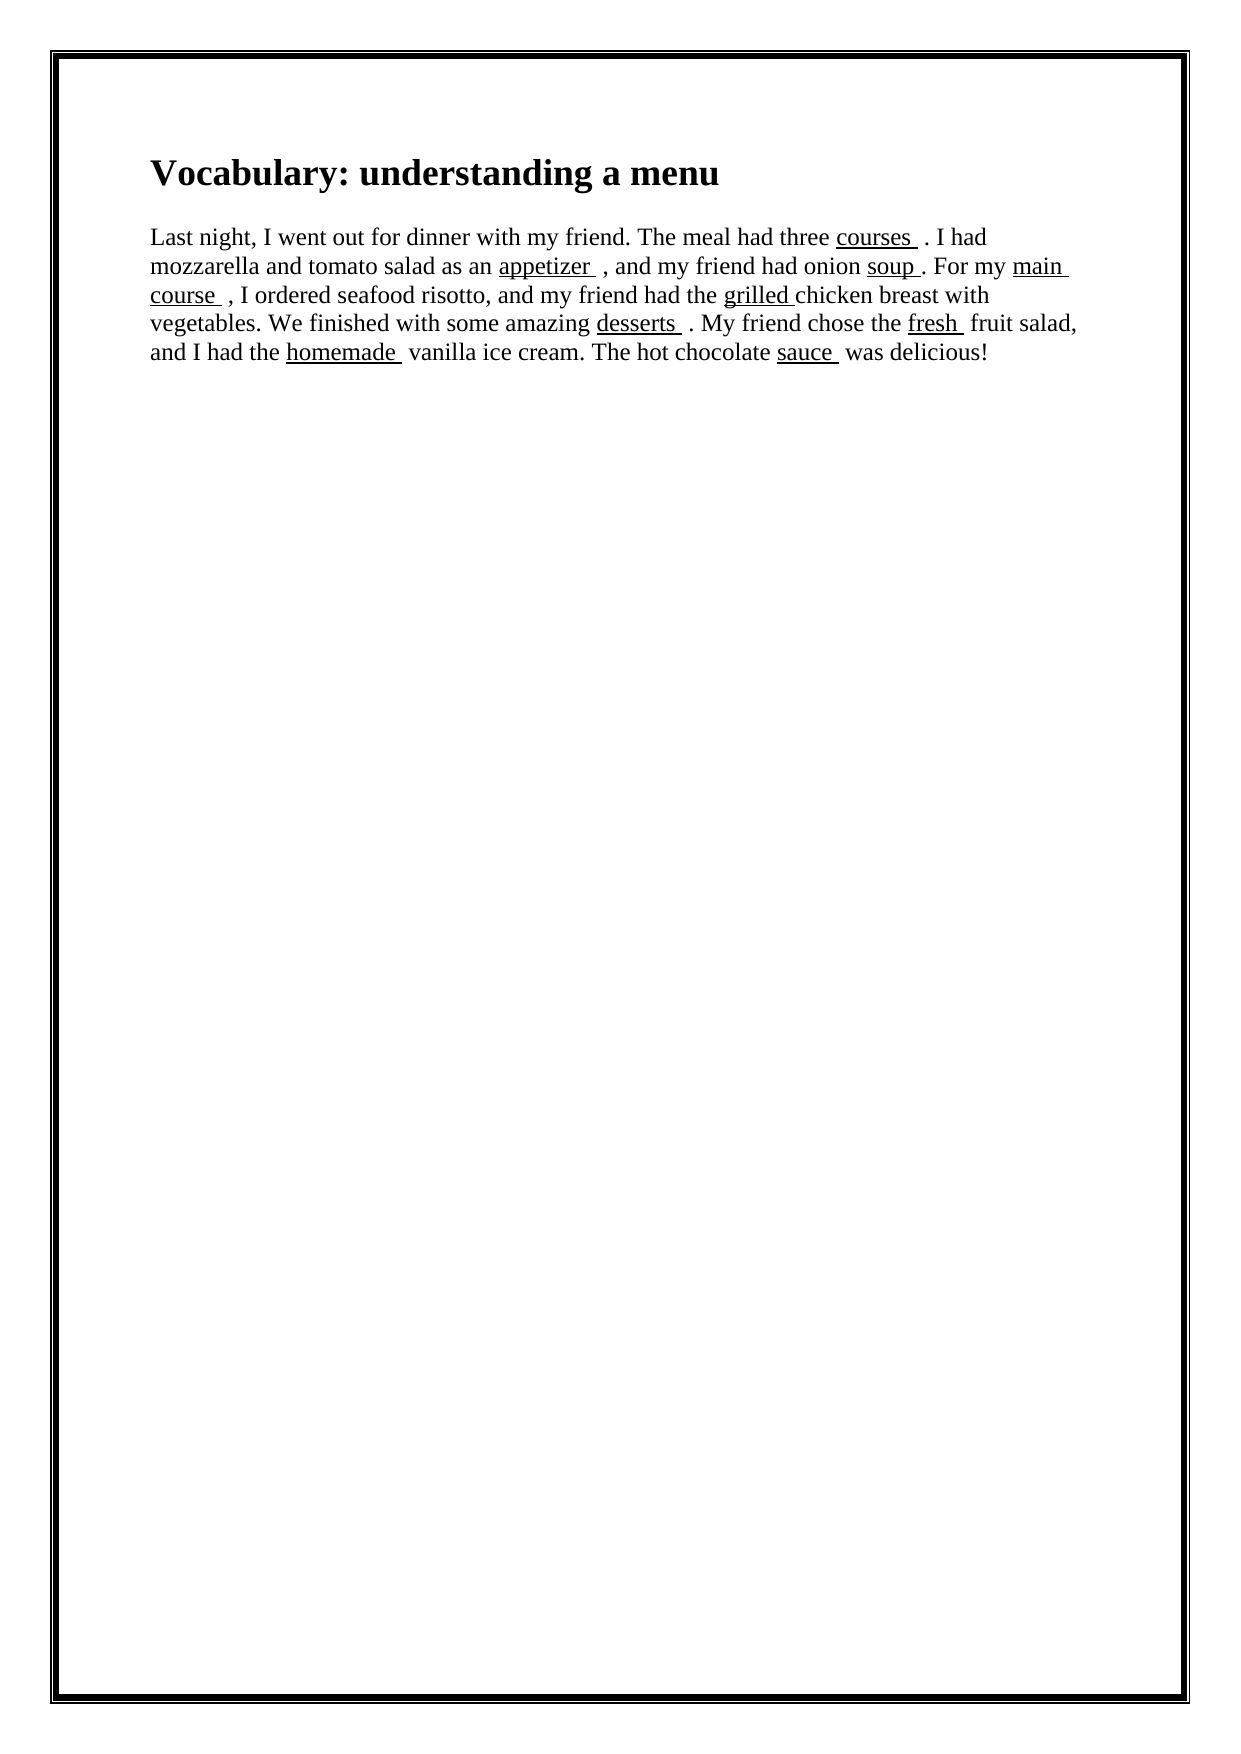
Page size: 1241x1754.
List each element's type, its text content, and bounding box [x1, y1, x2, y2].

text Last night, I went out for dinner with my friend. The meal had three courses . I had mozzarella and tomato salad as an appetizer , and my friend had onion soup . For my main course , I ordered seafood risotto, and my friend had the grilled chicken breast with vegetables. We finished with some amazing desserts . My friend chose the fresh fruit salad, and I had the homemade vanilla ice cream. The hot chocolate sauce was delicious! [150, 222, 1090, 366]
text Vocabulary: understanding a menu [150, 150, 1090, 193]
